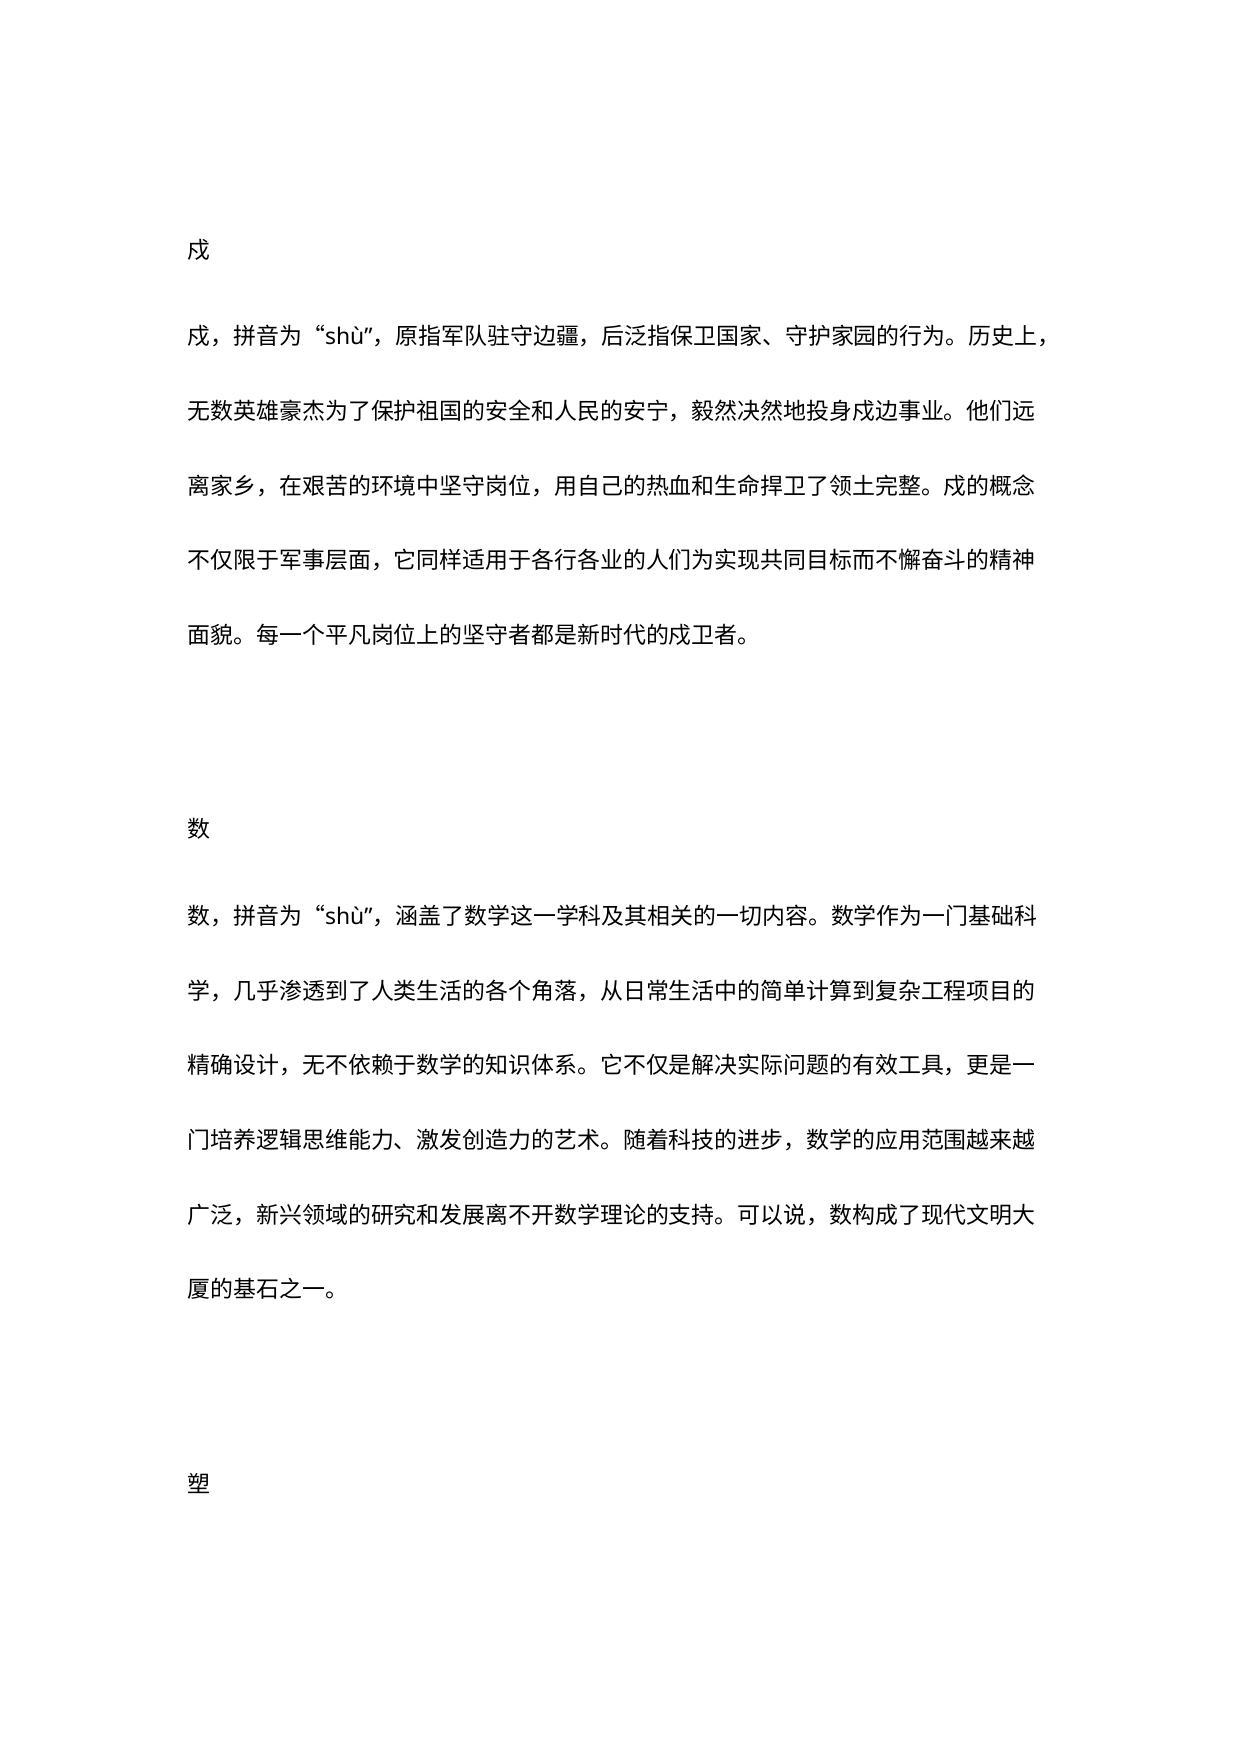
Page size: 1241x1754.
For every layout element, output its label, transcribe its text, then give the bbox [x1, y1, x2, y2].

text 数，拼音为“shù”，涵盖了数学这一学科及其相关的一切内容。数学作为一门基础科学，几乎渗透到了人类生活的各个角落，从日常生活中的简单计算到复杂工程项目的精确设计，无不依赖于数学的知识体系。它不仅是解决实际问题的有效工具，更是一门培养逻辑思维能力、激发创造力的艺术。随着科技的进步，数学的应用范围越来越广泛，新兴领域的研究和发展离不开数学理论的支持。可以说，数构成了现代文明大厦的基石之一。 [187, 882, 1053, 1320]
text 戍 [187, 216, 1053, 281]
text 塑 [187, 1450, 1053, 1515]
text 戍，拼音为“shù”，原指军队驻守边疆，后泛指保卫国家、守护家园的行为。历史上，无数英雄豪杰为了保护祖国的安全和人民的安宁，毅然决然地投身戍边事业。他们远离家乡，在艰苦的环境中坚守岗位，用自己的热血和生命捍卫了领土完整。戍的概念不仅限于军事层面，它同样适用于各行各业的人们为实现共同目标而不懈奋斗的精神面貌。每一个平凡岗位上的坚守者都是新时代的戍卫者。 [187, 302, 1053, 666]
text 数 [187, 795, 1053, 860]
